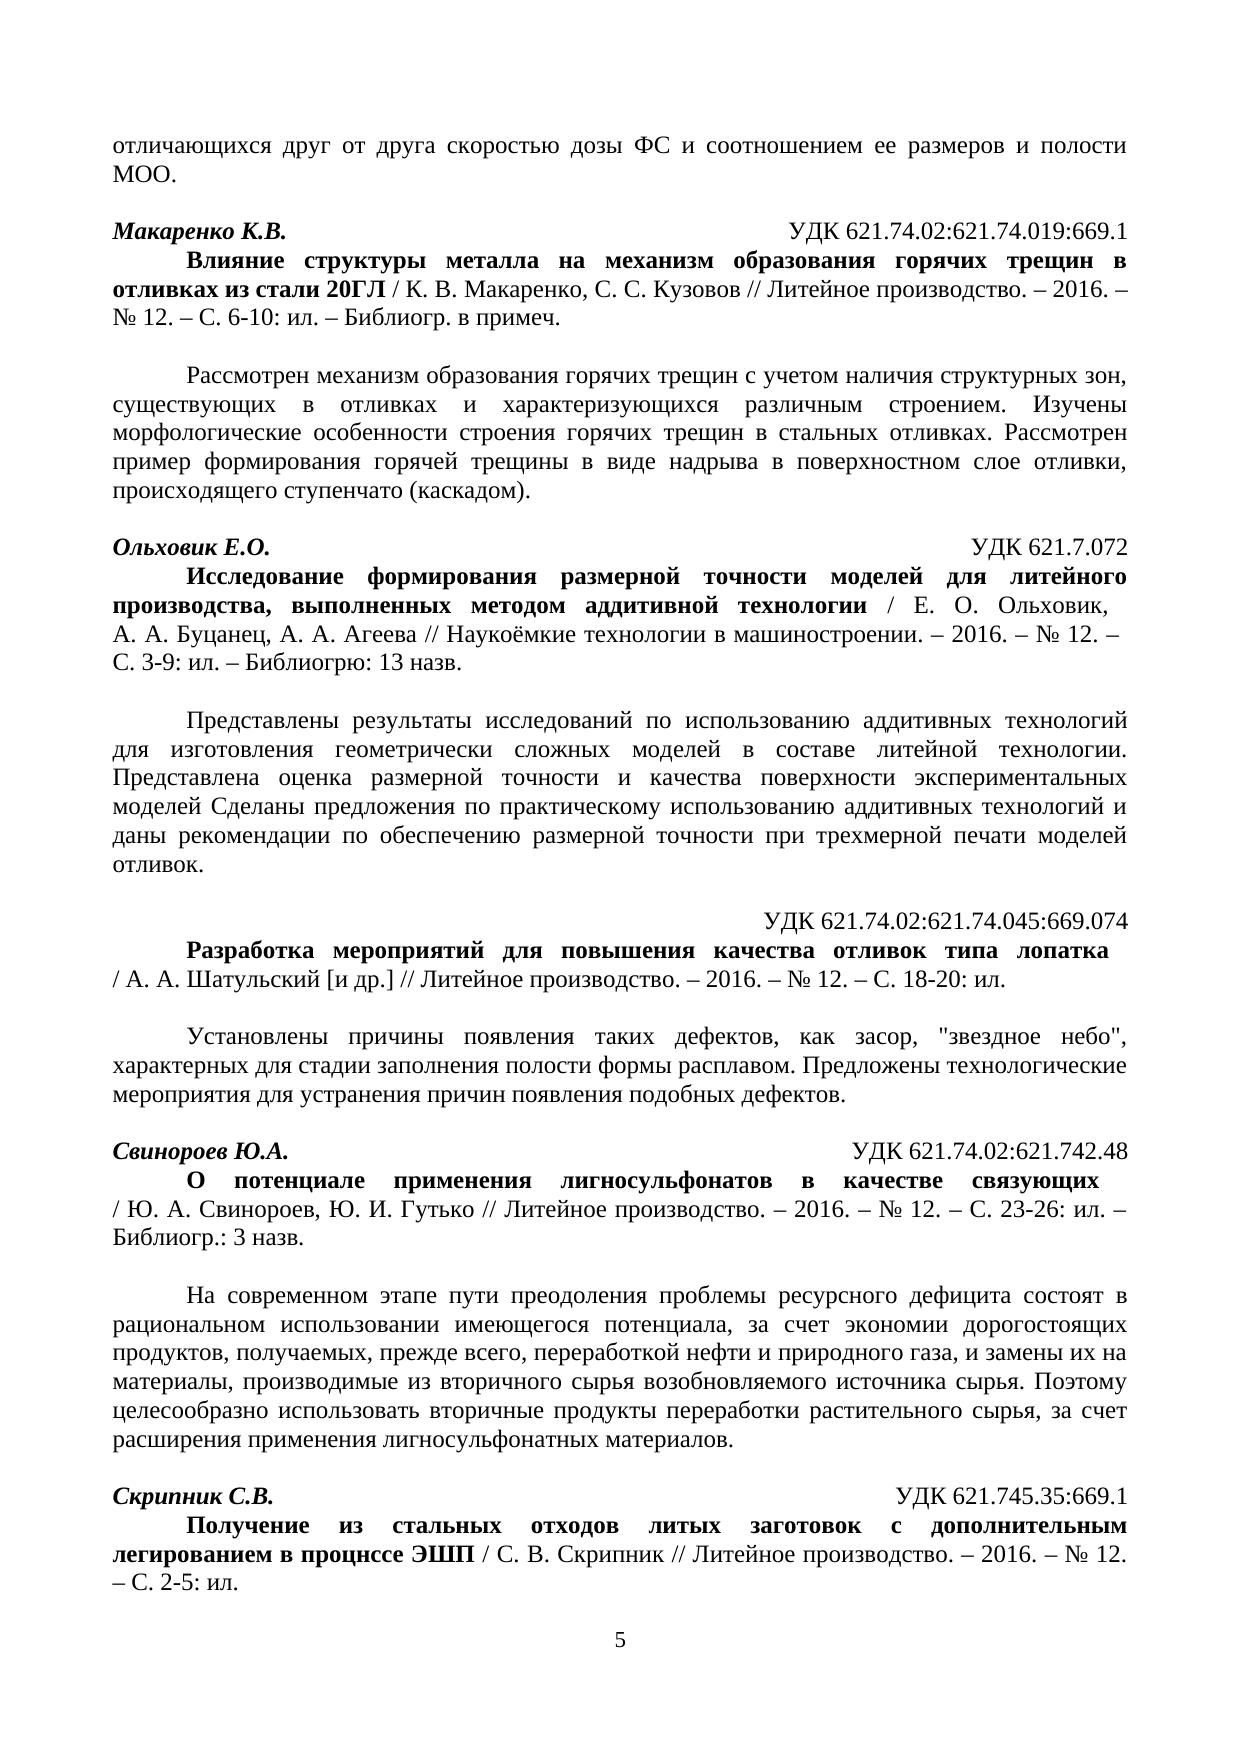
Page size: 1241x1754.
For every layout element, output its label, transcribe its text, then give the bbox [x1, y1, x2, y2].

text О потенциале применения лигносульфонатов в качестве связующих / Ю. А. Свинороев, Ю. И. Гутько // Литейное производство. – 2016. – № 12. – С. 23-26: ил. – Библиогр.: 3 назв. [112, 1165, 1128, 1251]
table_header Макаренко К.В. [101, 216, 620, 245]
text На современном этапе пути преодоления проблемы ресурсного дефицита состоят в рациональном использовании имеющегося потенциала, за счет экономии дорогостоящих продуктов, получаемых, прежде всего, переработкой нефти и природного газа, и замены их на материалы, производимые из вторичного сырья возобновляемого источника сырья. Поэтому целесообразно использовать вторичные продукты переработки растительного сырья, за счет расширения применения лигносульфонатных материалов. [112, 1280, 1128, 1452]
text Установлены причины появления таких дефектов, как засор, "звездное небо", характерных для стадии заполнения полости формы расплавом. Предложены технологические мероприятия для устранения причин появления подобных дефектов. [112, 1021, 1128, 1107]
table_header УДК 621.74.02:621.74.019:669.1 [620, 216, 1139, 245]
table_header Скрипник С.В. [101, 1481, 620, 1510]
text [112, 130, 1128, 187]
text Рассмотрен механизм образования горячих трещин с учетом наличия структурных зон, существующих в отливках и характеризующихся различным строением. Изучены морфологические особенности строения горячих трещин в стальных отливках. Рассмотрен пример формирования горячей трещины в виде надрыва в поверхностном слое отливки, происходящего ступенчато (каскадом). [112, 360, 1128, 504]
text УДК 621.74.02:621.74.045:669.074 [112, 906, 1128, 935]
table_header Ольховик Е.О. [101, 533, 620, 561]
table_header Свинороев Ю.А. [101, 1136, 620, 1165]
table_header УДК 621.74.02:621.742.48 [620, 1136, 1139, 1165]
text Исследование формирования размерной точности моделей для литейного производства, выполненных методом аддитивной технологии / Е. О. Ольховик, А. А. Буцанец, А. А. Агеева // Наукоёмкие технологии в машиностроении. – 2016. – № 12. – С. 3-9: ил. – Библиогрю: 13 назв. [112, 561, 1128, 676]
text Получение из стальных отходов литых заготовок с дополнительным легированием в процнссе ЭШП / С. В. Скрипник // Литейное производство. – 2016. – № 12. – С. 2-5: ил. [112, 1510, 1128, 1596]
text Представлены результаты исследований по использованию аддитивных технологий для изготовления геометрически сложных моделей в составе литейной технологии. Представлена оценка размерной точности и качества поверхности экспериментальных моделей Сделаны предложения по практическому использованию аддитивных технологий и даны рекомендации по обеспечению размерной точности при трехмерной печати моделей отливок. [112, 705, 1128, 877]
text Разработка мероприятий для повышения качества отливок типа лопатка / А. А. Шатульский [и др.] // Литейное производство. – 2016. – № 12. – С. 18-20: ил. [112, 935, 1128, 992]
table_header УДК 621.745.35:669.1 [620, 1481, 1139, 1510]
text Влияние структуры металла на механизм образования горячих трещин в отливках из стали 20ГЛ / К. В. Макаренко, С. С. Кузовов // Литейное производство. – 2016. – № 12. – С. 6-10: ил. – Библиогр. в примеч. [112, 245, 1128, 331]
table_header УДК 621.7.072 [620, 533, 1139, 561]
